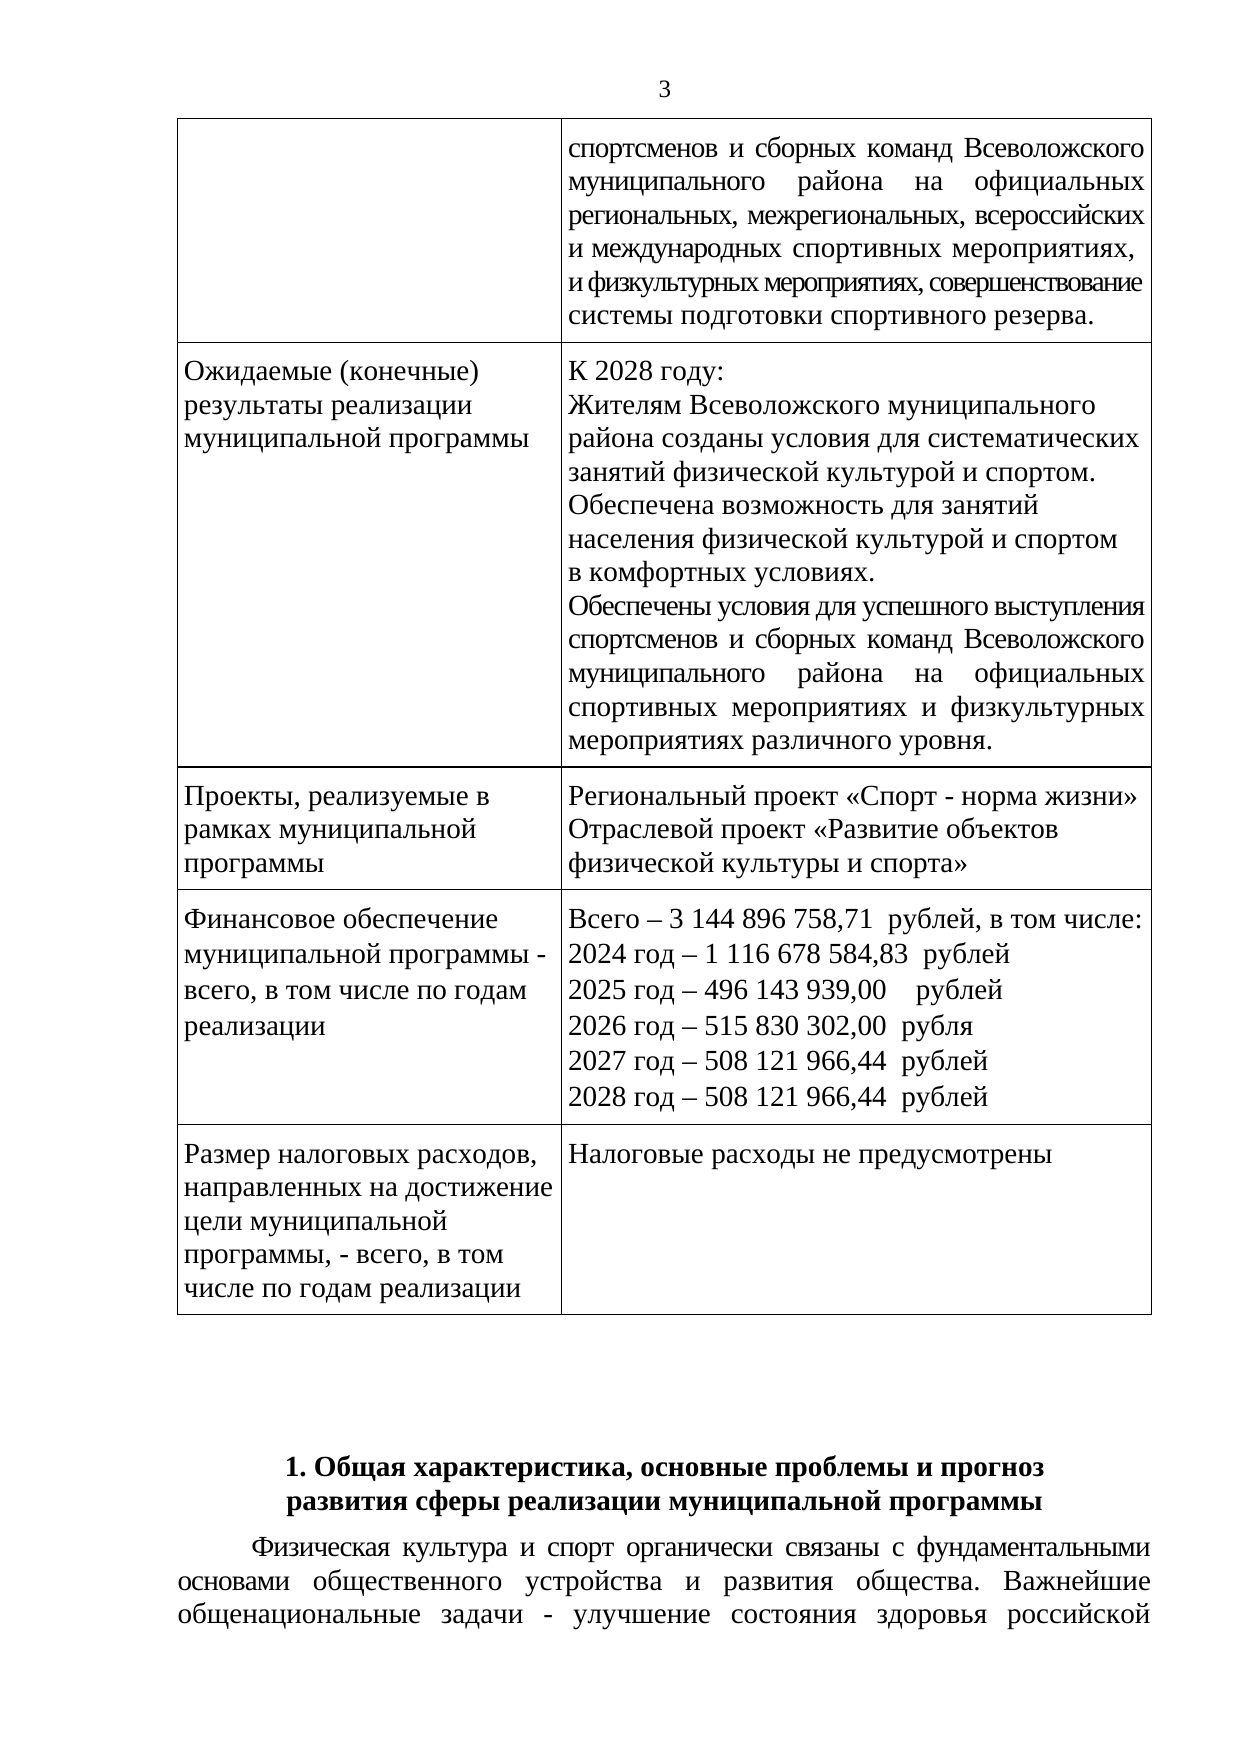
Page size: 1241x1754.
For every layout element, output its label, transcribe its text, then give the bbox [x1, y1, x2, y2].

table_cell К 2028 году: Жителям Всеволожского муниципального района созданы условия для систематических занятий физической культурой и спортом. Обеспечена возможность для занятий населения физической культурой и спортом в комфортных условиях. Обеспечены условия для успешного выступления спортсменов и сборных команд Всеволожского муниципального района на официальных спортивных мероприятиях и физкультурных мероприятиях различного уровня. [562, 343, 1151, 766]
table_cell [178, 119, 561, 342]
table_cell Ожидаемые (конечные) результаты реализации муниципальной программы [178, 343, 561, 766]
table_cell Налоговые расходы не предусмотрены [562, 1125, 1151, 1314]
table_cell Размер налоговых расходов, направленных на достижение цели муниципальной программы, - всего, в том числе по годам реализации [178, 1125, 561, 1314]
table_cell Проекты, реализуемые в рамках муниципальной программы [178, 768, 561, 889]
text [177, 1529, 1152, 1630]
table_cell Всего – 3 144 896 758,71 рублей, в том числе: 2024 год – 1 116 678 584,83 рублей 2025 год – 496 143 939,00 рублей 2026 год – 515 830 302,00 рубля 2027 год – 508 121 966,44 рублей 2028 год – 508 121 966,44 рублей [562, 890, 1151, 1124]
table_cell Финансовое обеспечение муниципальной программы - всего, в том числе по годам реализации [178, 890, 561, 1124]
table_cell Региональный проект «Спорт - норма жизни» Отраслевой проект «Развитие объектов физической культуры и спорта» [562, 768, 1151, 889]
text развития сферы реализации муниципальной программы [177, 1483, 1152, 1517]
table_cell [562, 119, 1151, 342]
text 1. Общая характеристика, основные проблемы и прогноз [177, 1449, 1152, 1483]
